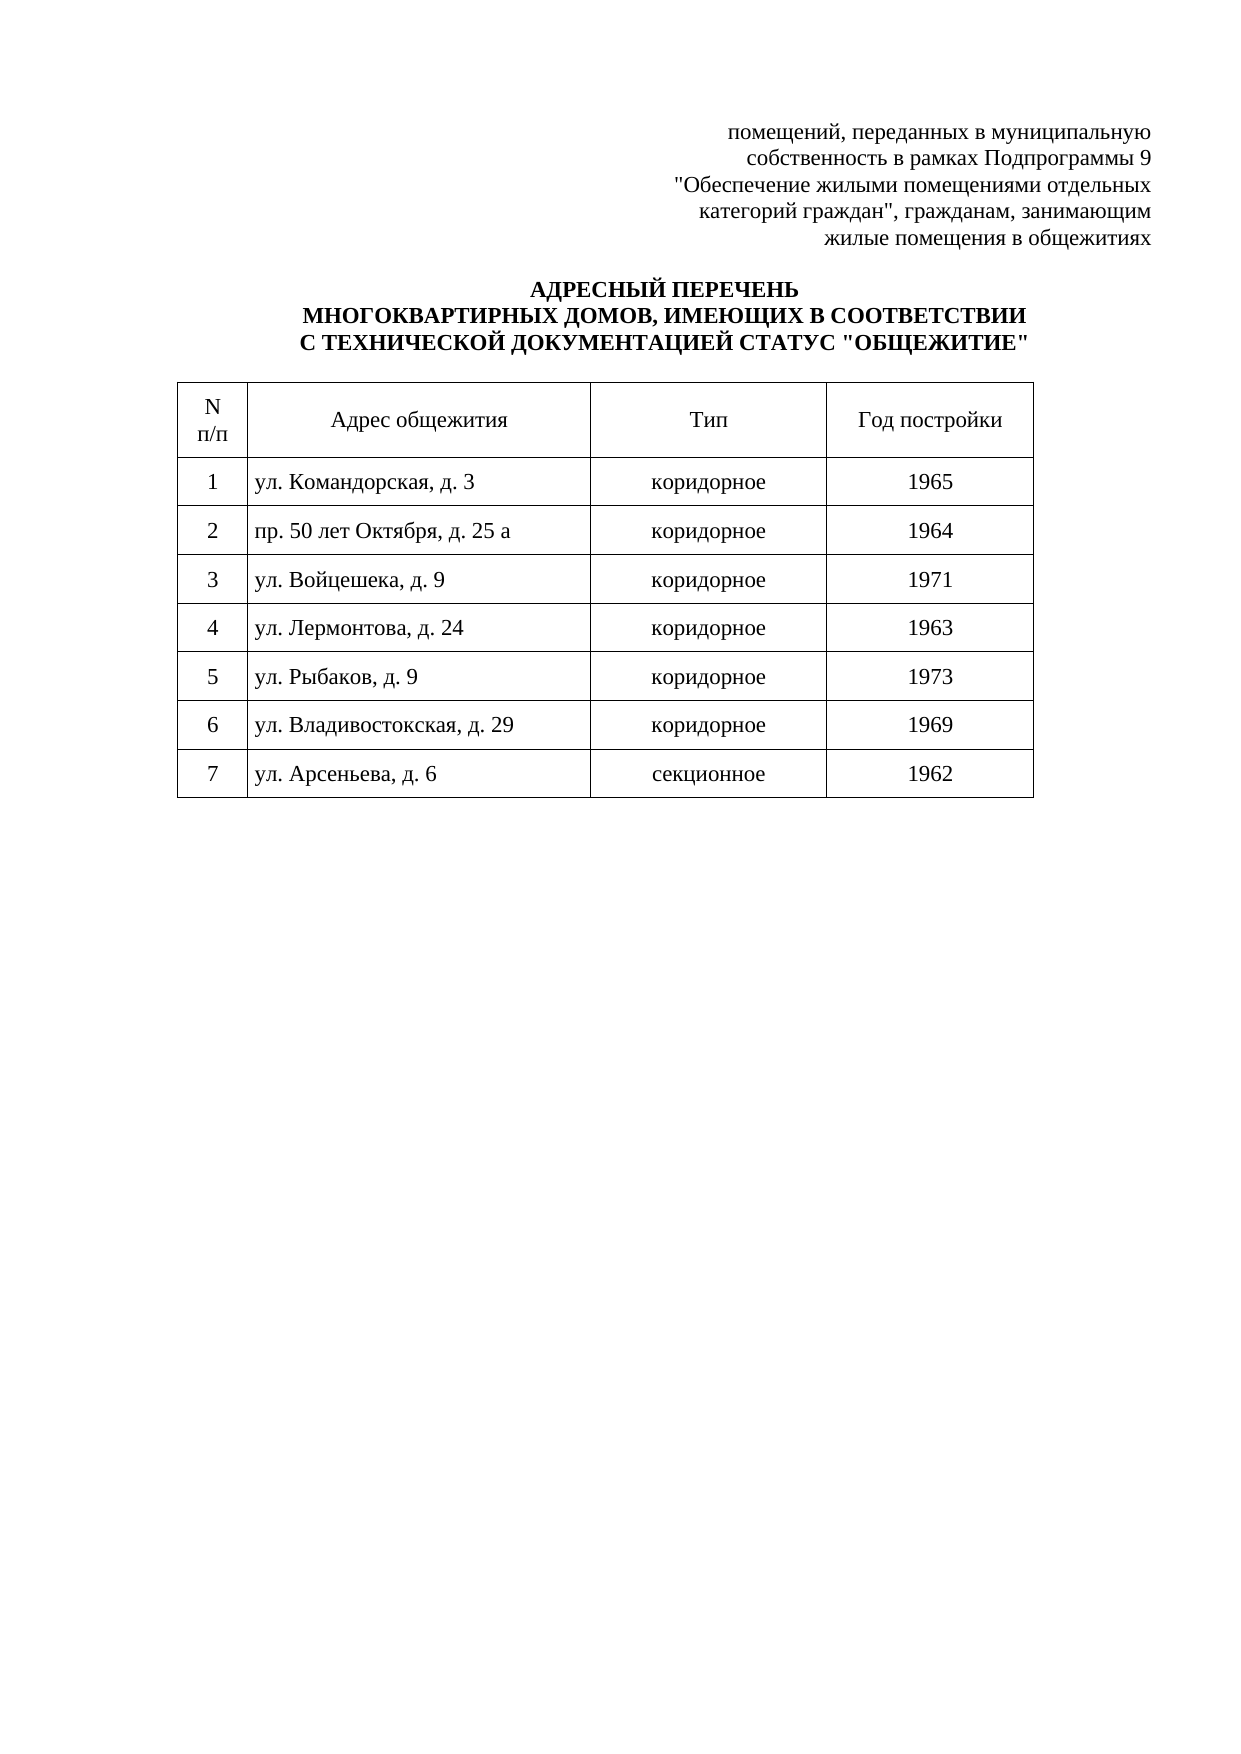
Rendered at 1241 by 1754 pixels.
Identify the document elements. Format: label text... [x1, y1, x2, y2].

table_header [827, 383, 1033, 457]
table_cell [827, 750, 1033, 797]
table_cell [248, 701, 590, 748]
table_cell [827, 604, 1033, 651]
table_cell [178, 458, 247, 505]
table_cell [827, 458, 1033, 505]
text помещений, переданных в муниципальную [177, 118, 1152, 144]
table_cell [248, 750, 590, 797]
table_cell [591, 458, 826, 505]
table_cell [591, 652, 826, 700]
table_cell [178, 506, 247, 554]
text категорий граждан", гражданам, занимающим [177, 197, 1152, 223]
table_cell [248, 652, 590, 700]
title МНОГОКВАРТИРНЫХ ДОМОВ, ИМЕЮЩИХ В СООТВЕТСТВИИ [177, 303, 1152, 329]
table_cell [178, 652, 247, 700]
text жилые помещения в общежитиях [177, 223, 1152, 250]
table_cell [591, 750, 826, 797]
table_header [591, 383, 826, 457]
text собственность в рамках Подпрограммы 9 [177, 144, 1152, 171]
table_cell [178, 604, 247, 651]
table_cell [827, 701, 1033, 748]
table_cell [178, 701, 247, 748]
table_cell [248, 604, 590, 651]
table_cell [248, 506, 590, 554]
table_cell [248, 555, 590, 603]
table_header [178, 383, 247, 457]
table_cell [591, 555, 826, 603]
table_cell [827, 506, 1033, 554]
title АДРЕСНЫЙ ПЕРЕЧЕНЬ [177, 276, 1152, 303]
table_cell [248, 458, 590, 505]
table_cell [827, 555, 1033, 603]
title С ТЕХНИЧЕСКОЙ ДОКУМЕНТАЦИЕЙ СТАТУС "ОБЩЕЖИТИЕ" [177, 329, 1152, 355]
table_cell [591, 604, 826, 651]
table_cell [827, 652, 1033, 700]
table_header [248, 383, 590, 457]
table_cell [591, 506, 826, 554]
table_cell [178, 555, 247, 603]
text "Обеспечение жилыми помещениями отдельных [177, 171, 1152, 197]
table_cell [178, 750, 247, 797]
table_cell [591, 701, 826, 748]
